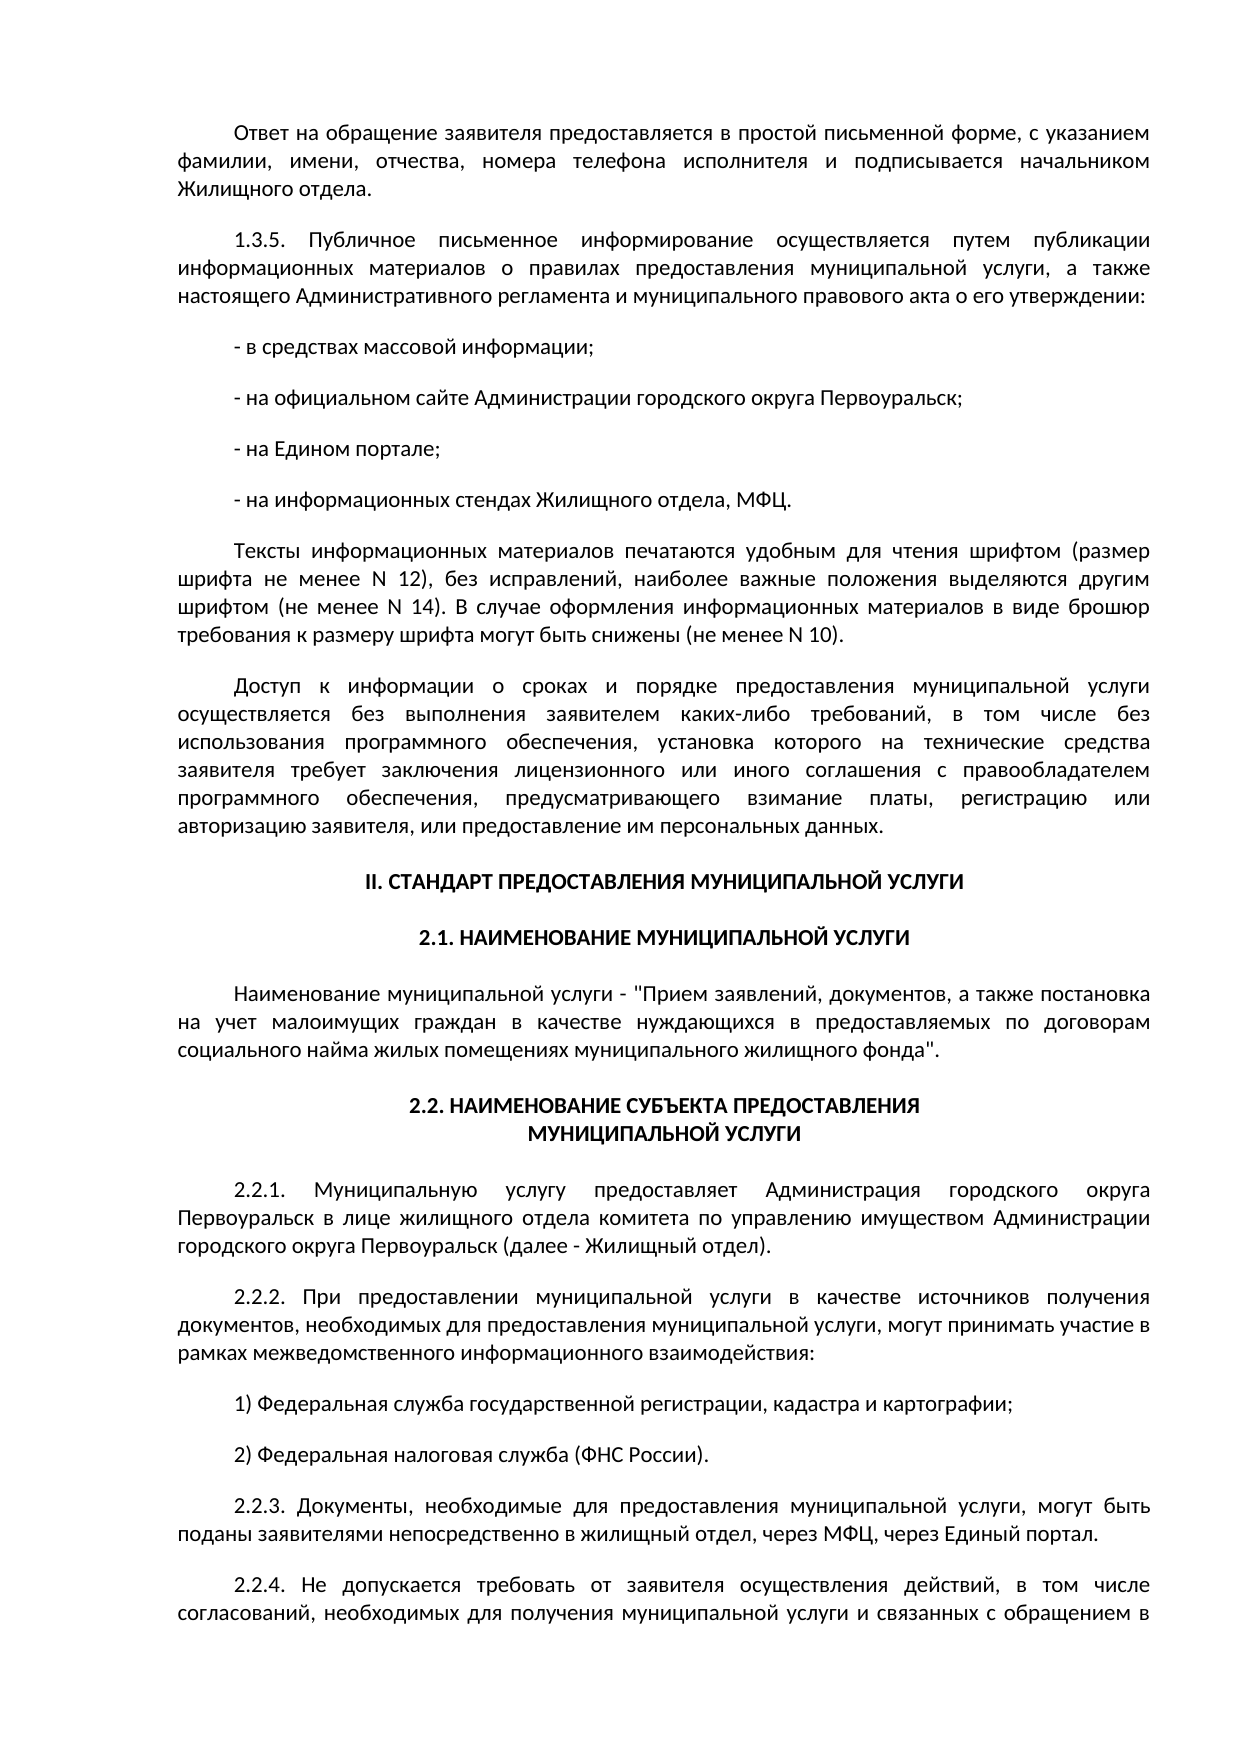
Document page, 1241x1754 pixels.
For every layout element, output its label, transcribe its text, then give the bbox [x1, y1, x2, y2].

text 1) Федеральная служба государственной регистрации, кадастра и картографии; [177, 1389, 1152, 1417]
text 2) Федеральная налоговая служба (ФНС России). [177, 1440, 1152, 1468]
text - в средствах массовой информации; [177, 332, 1152, 360]
text Доступ к информации о сроках и порядке предоставления муниципальной услуги осуществляется без выполнения заявителем каких-либо требований, в том числе без использования программного обеспечения, установка которого на технические средства заявителя требует заключения лицензионного или иного соглашения с правообладателем программного обеспечения, предусматривающего взимание платы, регистрацию или авторизацию заявителя, или предоставление им персональных данных. [177, 671, 1152, 839]
title МУНИЦИПАЛЬНОЙ УСЛУГИ [177, 1119, 1152, 1147]
text Наименование муниципальной услуги - "Прием заявлений, документов, а также постановка на учет малоимущих граждан в качестве нуждающихся в предоставляемых по договорам социального найма жилых помещениях муниципального жилищного фонда". [177, 979, 1152, 1063]
text Ответ на обращение заявителя предоставляется в простой письменной форме, с указанием фамилии, имени, отчества, номера телефона исполнителя и подписывается начальником Жилищного отдела. [177, 118, 1152, 202]
title II. СТАНДАРТ ПРЕДОСТАВЛЕНИЯ МУНИЦИПАЛЬНОЙ УСЛУГИ [177, 867, 1152, 895]
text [177, 1570, 1152, 1626]
title 2.1. НАИМЕНОВАНИЕ МУНИЦИПАЛЬНОЙ УСЛУГИ [177, 923, 1152, 951]
text - на официальном сайте Администрации городского округа Первоуральск; [177, 383, 1152, 411]
text - на информационных стендах Жилищного отдела, МФЦ. [177, 485, 1152, 513]
text 1.3.5. Публичное письменное информирование осуществляется путем публикации информационных материалов о правилах предоставления муниципальной услуги, а также настоящего Административного регламента и муниципального правового акта о его утверждении: [177, 225, 1152, 309]
text 2.2.1. Муниципальную услугу предоставляет Администрация городского округа Первоуральск в лице жилищного отдела комитета по управлению имуществом Администрации городского округа Первоуральск (далее - Жилищный отдел). [177, 1175, 1152, 1259]
text 2.2.3. Документы, необходимые для предоставления муниципальной услуги, могут быть поданы заявителями непосредственно в жилищный отдел, через МФЦ, через Единый портал. [177, 1491, 1152, 1547]
title 2.2. НАИМЕНОВАНИЕ СУБЪЕКТА ПРЕДОСТАВЛЕНИЯ [177, 1091, 1152, 1119]
text Тексты информационных материалов печатаются удобным для чтения шрифтом (размер шрифта не менее N 12), без исправлений, наиболее важные положения выделяются другим шрифтом (не менее N 14). В случае оформления информационных материалов в виде брошюр требования к размеру шрифта могут быть снижены (не менее N 10). [177, 536, 1152, 648]
text 2.2.2. При предоставлении муниципальной услуги в качестве источников получения документов, необходимых для предоставления муниципальной услуги, могут принимать участие в рамках межведомственного информационного взаимодействия: [177, 1282, 1152, 1366]
text - на Едином портале; [177, 434, 1152, 462]
